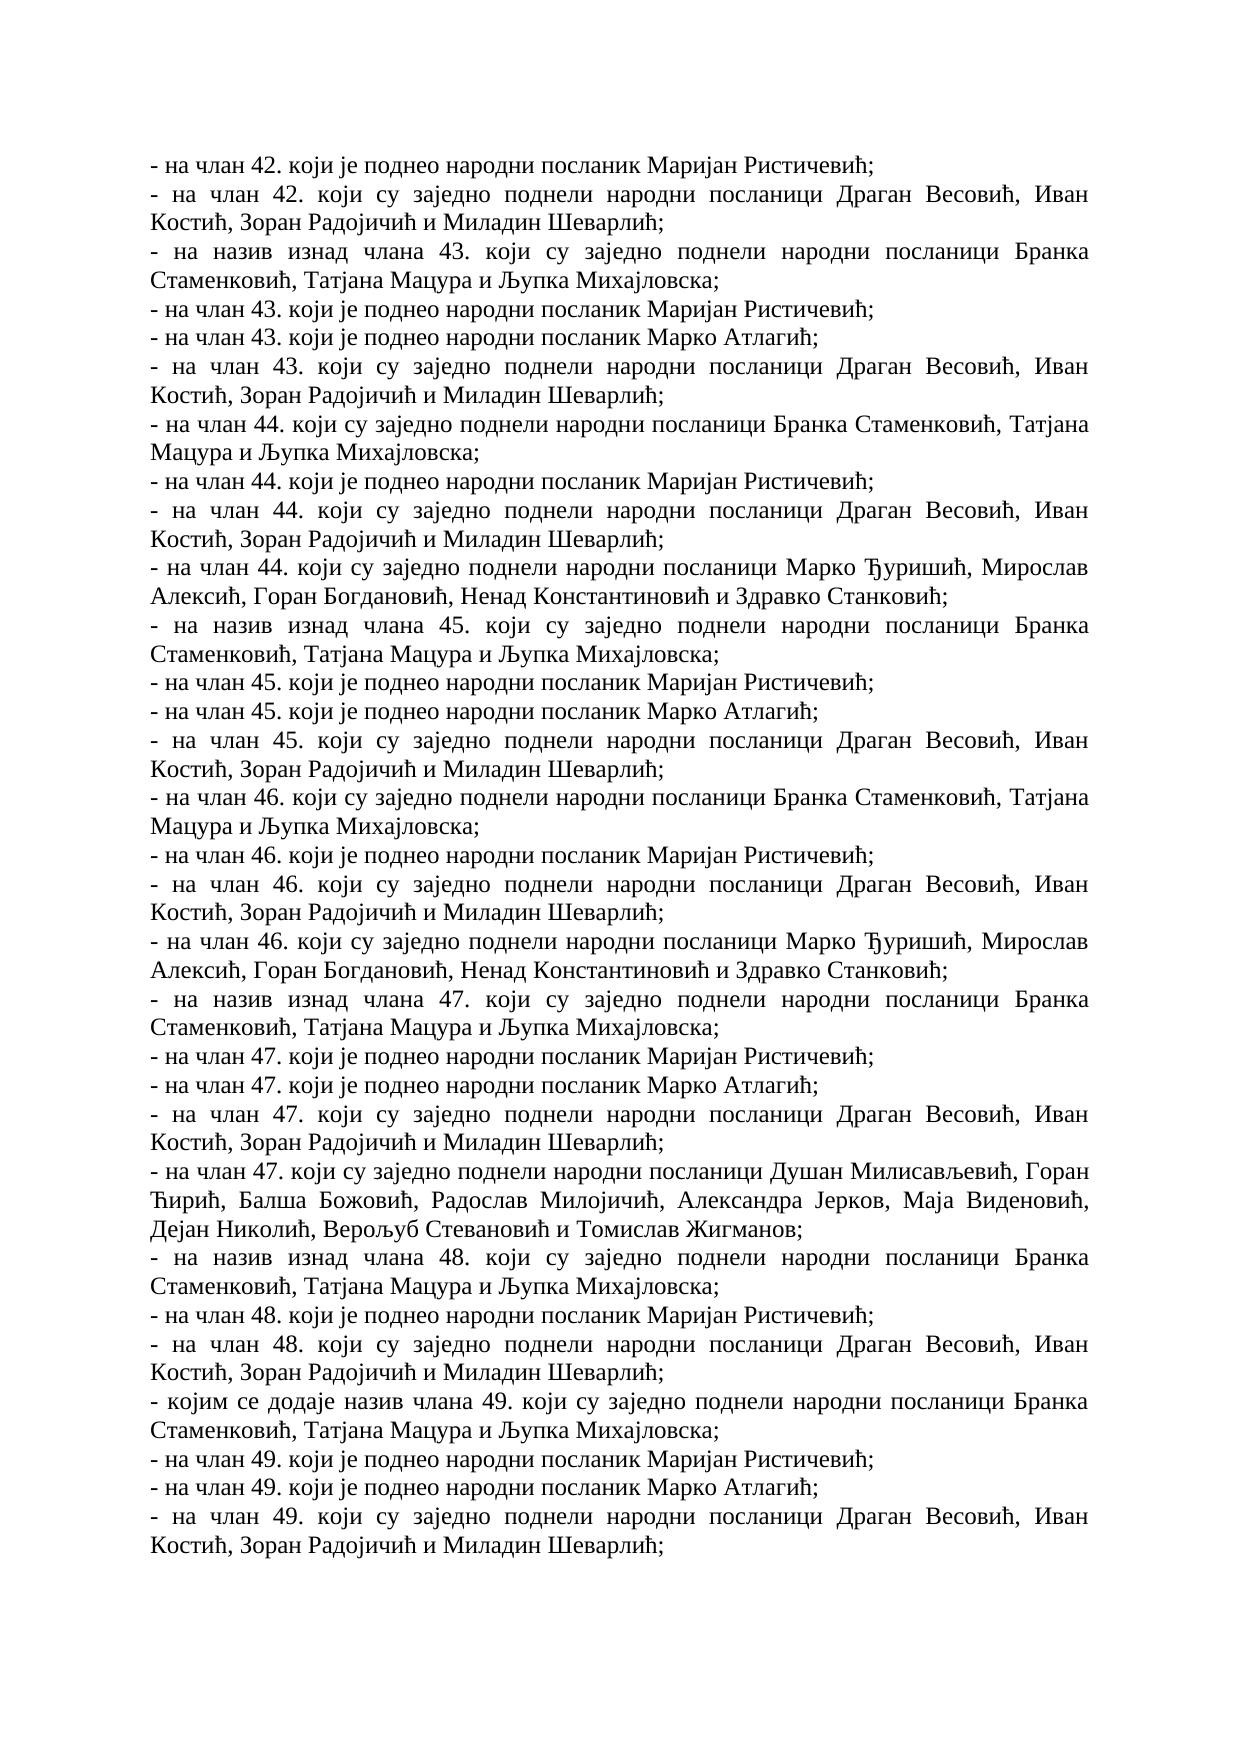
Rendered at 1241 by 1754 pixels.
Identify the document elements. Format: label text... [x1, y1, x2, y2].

text - на члан 42. који су заједно поднели народни посланици Драган Весовић, Иван Костић, Зоран Радојичић и Миладин Шеварлић; [150, 179, 1090, 236]
text - на члан 42. који је поднео народни посланик Маријан Ристичевић; [150, 150, 1090, 179]
text - на члан 45. који је поднео народни посланик Маријан Ристичевић; [150, 667, 1090, 696]
text - на члан 44. који је поднео народни посланик Маријан Ристичевић; [150, 466, 1090, 495]
text - на члан 49. који су заједно поднели народни посланици Драган Весовић, Иван Костић, Зоран Радојичић и Миладин Шеварлић; [150, 1501, 1090, 1559]
text - на члан 46. који су заједно поднели народни посланици Драган Весовић, Иван Костић, Зоран Радојичић и Миладин Шеварлић; [150, 869, 1090, 926]
text - на члан 49. који је поднео народни посланик Марко Атлагић; [150, 1472, 1090, 1501]
text - на члан 47. који су заједно поднели народни посланици Драган Весовић, Иван Костић, Зоран Радојичић и Миладин Шеварлић; [150, 1099, 1090, 1156]
text - на члан 43. који је поднео народни посланик Марко Атлагић; [150, 322, 1090, 351]
text - на члан 47. који је поднео народни посланик Маријан Ристичевић; [150, 1041, 1090, 1070]
text - на члан 45. који је поднео народни посланик Марко Атлагић; [150, 696, 1090, 725]
text - на назив изнад члана 47. који су заједно поднели народни посланици Бранка Стаменковић, Татјана Мацура и Љупка Михајловска; [150, 984, 1090, 1041]
text - на назив изнад члана 45. који су заједно поднели народни посланици Бранка Стаменковић, Татјана Мацура и Љупка Михајловска; [150, 610, 1090, 667]
text - на члан 49. који је поднео народни посланик Маријан Ристичевић; [150, 1444, 1090, 1472]
text - на члан 46. који су заједно поднели народни посланици Бранка Стаменковић, Татјана Мацура и Љупка Михајловска; [150, 782, 1090, 840]
text - на члан 46. који је поднео народни посланик Маријан Ристичевић; [150, 840, 1090, 869]
text - на члан 44. који су заједно поднели народни посланици Марко Ђуришић, Мирослав Алексић, Горан Богдановић, Ненад Константиновић и Здравко Станковић; [150, 552, 1090, 610]
text - којим се додаје назив члана 49. који су заједно поднели народни посланици Бранка Стаменковић, Татјана Мацура и Љупка Михајловска; [150, 1386, 1090, 1444]
text - на назив изнад члана 43. који су заједно поднели народни посланици Бранка Стаменковић, Татјана Мацура и Љупка Михајловска; [150, 236, 1090, 294]
text - на члан 43. који је поднео народни посланик Маријан Ристичевић; [150, 294, 1090, 322]
text - на члан 45. који су заједно поднели народни посланици Драган Весовић, Иван Костић, Зоран Радојичић и Миладин Шеварлић; [150, 725, 1090, 782]
text - на члан 48. који су заједно поднели народни посланици Драган Весовић, Иван Костић, Зоран Радојичић и Миладин Шеварлић; [150, 1329, 1090, 1386]
text - на члан 44. који су заједно поднели народни посланици Бранка Стаменковић, Татјана Мацура и Љупка Михајловска; [150, 409, 1090, 466]
text - на члан 43. који су заједно поднели народни посланици Драган Весовић, Иван Костић, Зоран Радојичић и Миладин Шеварлић; [150, 351, 1090, 409]
text - на члан 47. који је поднео народни посланик Марко Атлагић; [150, 1070, 1090, 1099]
text - на члан 44. који су заједно поднели народни посланици Драган Весовић, Иван Костић, Зоран Радојичић и Миладин Шеварлић; [150, 495, 1090, 552]
text - на члан 46. који су заједно поднели народни посланици Марко Ђуришић, Мирослав Алексић, Горан Богдановић, Ненад Константиновић и Здравко Станковић; [150, 926, 1090, 984]
text - на члан 47. који су заједно поднели народни посланици Душан Милисављевић, Горан Ћирић, Балша Божовић, Радослав Милојичић, Александра Јерков, Маја Виденовић, Дејан Николић, Верољуб Стевановић и Томислав Жигманов; [150, 1156, 1090, 1242]
text - на члан 48. који је поднео народни посланик Маријан Ристичевић; [150, 1300, 1090, 1329]
text - на назив изнад члана 48. који су заједно поднели народни посланици Бранка Стаменковић, Татјана Мацура и Љупка Михајловска; [150, 1242, 1090, 1300]
